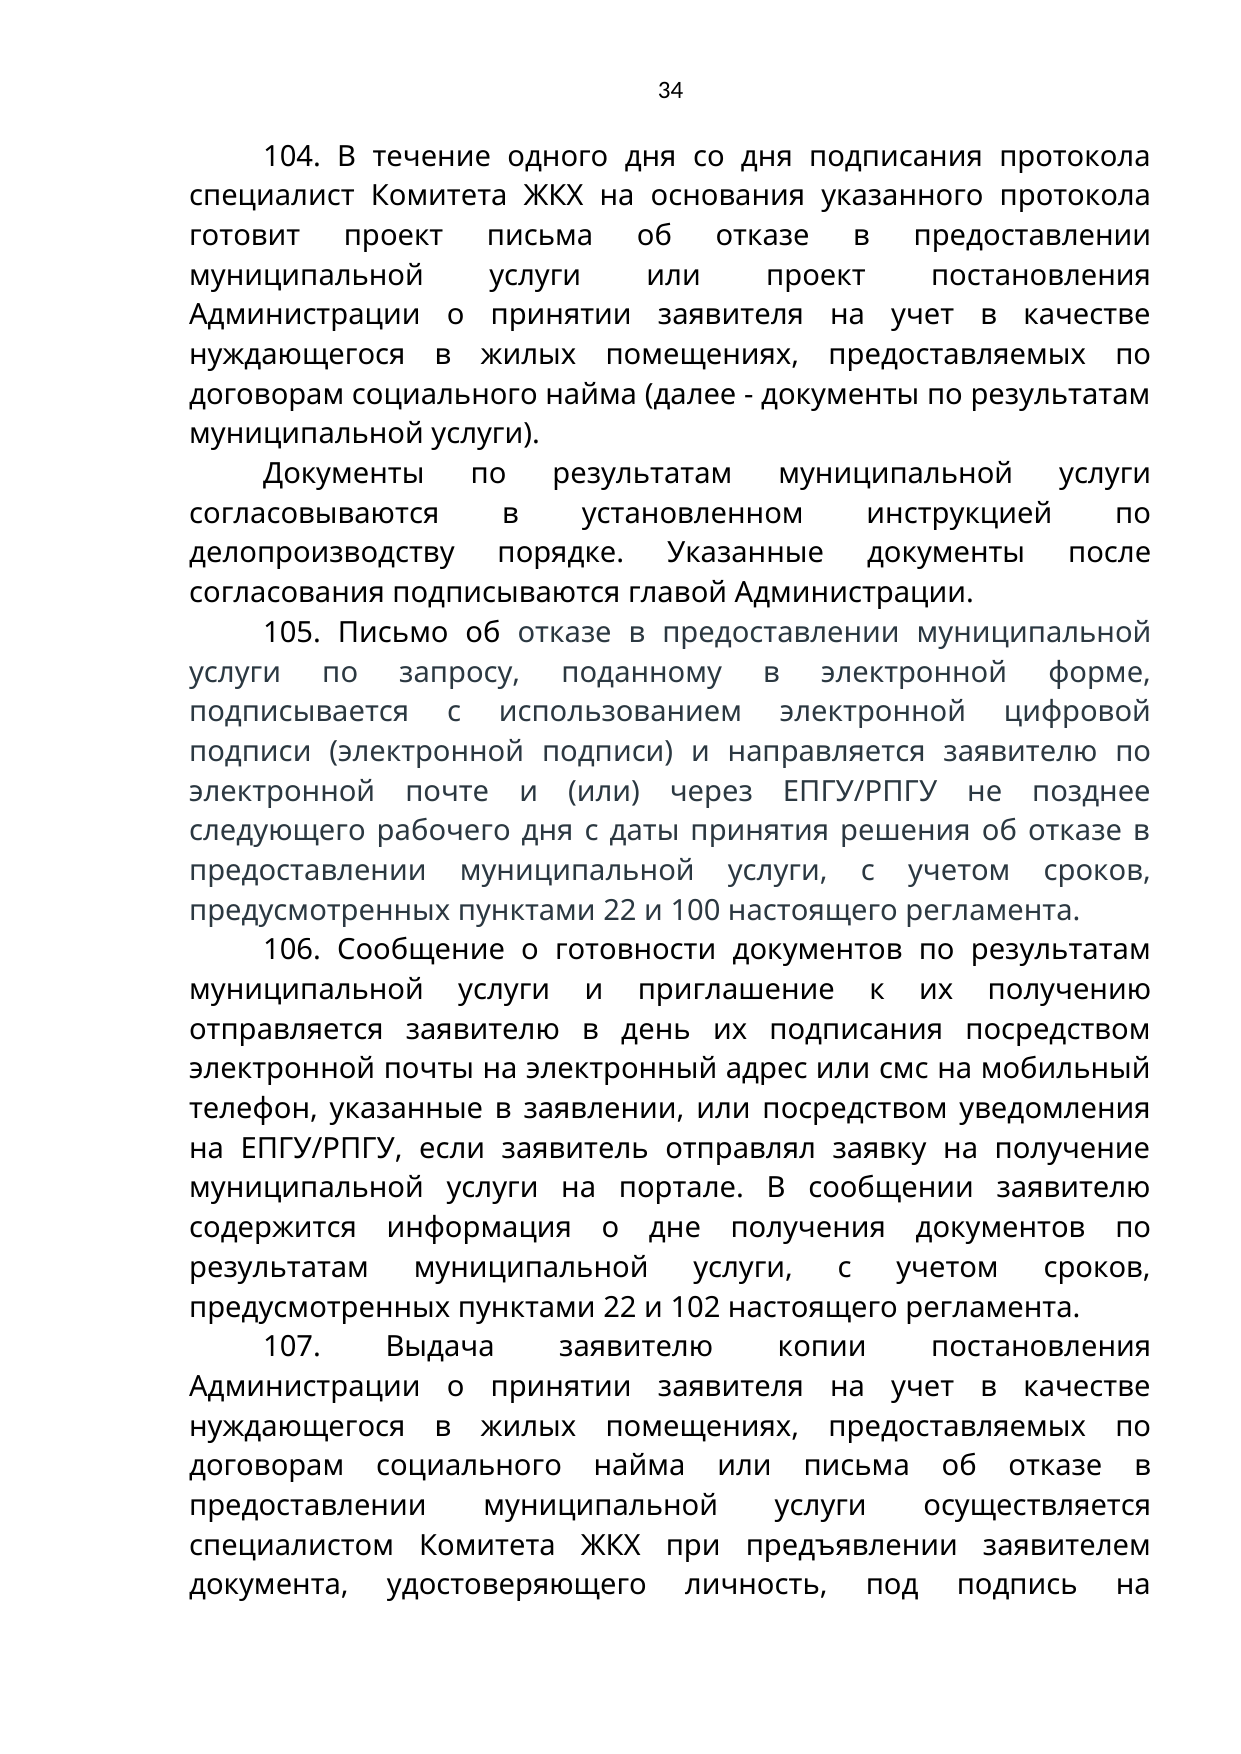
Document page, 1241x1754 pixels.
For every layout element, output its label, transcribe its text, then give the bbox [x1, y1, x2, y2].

text 105. Письмо об отказе в предоставлении муниципальной услуги по запросу, поданному в электронной форме, подписывается с использованием электронной цифровой подписи (электронной подписи) и направляется заявителю по электронной почте и (или) через ЕПГУ/РПГУ не позднее следующего рабочего дня с даты принятия решения об отказе в предоставлении муниципальной услуги, с учетом сроков, предусмотренных пунктами 22 и 100 настоящего регламента. [189, 611, 1152, 929]
text 106. Сообщение о готовности документов по результатам муниципальной услуги и приглашение к их получению отправляется заявителю в день их подписания посредством электронной почты на электронный адрес или смс на мобильный телефон, указанные в заявлении, или посредством уведомления на ЕПГУ/РПГУ, если заявитель отправлял заявку на получение муниципальной услуги на портале. В сообщении заявителю содержится информация о дне получения документов по результатам муниципальной услуги, с учетом сроков, предусмотренных пунктами 22 и 102 настоящего регламента. [189, 929, 1152, 1326]
text Документы по результатам муниципальной услуги согласовываются в установленном инструкцией по делопроизводству порядке. Указанные документы после согласования подписываются главой Администрации. [189, 452, 1152, 611]
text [189, 1326, 1152, 1603]
text 104. В течение одного дня со дня подписания протокола специалист Комитета ЖКХ на основания указанного протокола готовит проект письма об отказе в предоставлении муниципальной услуги или проект постановления Администрации о принятии заявителя на учет в качестве нуждающегося в жилых помещениях, предоставляемых по договорам социального найма (далее - документы по результатам муниципальной услуги). [189, 135, 1152, 452]
